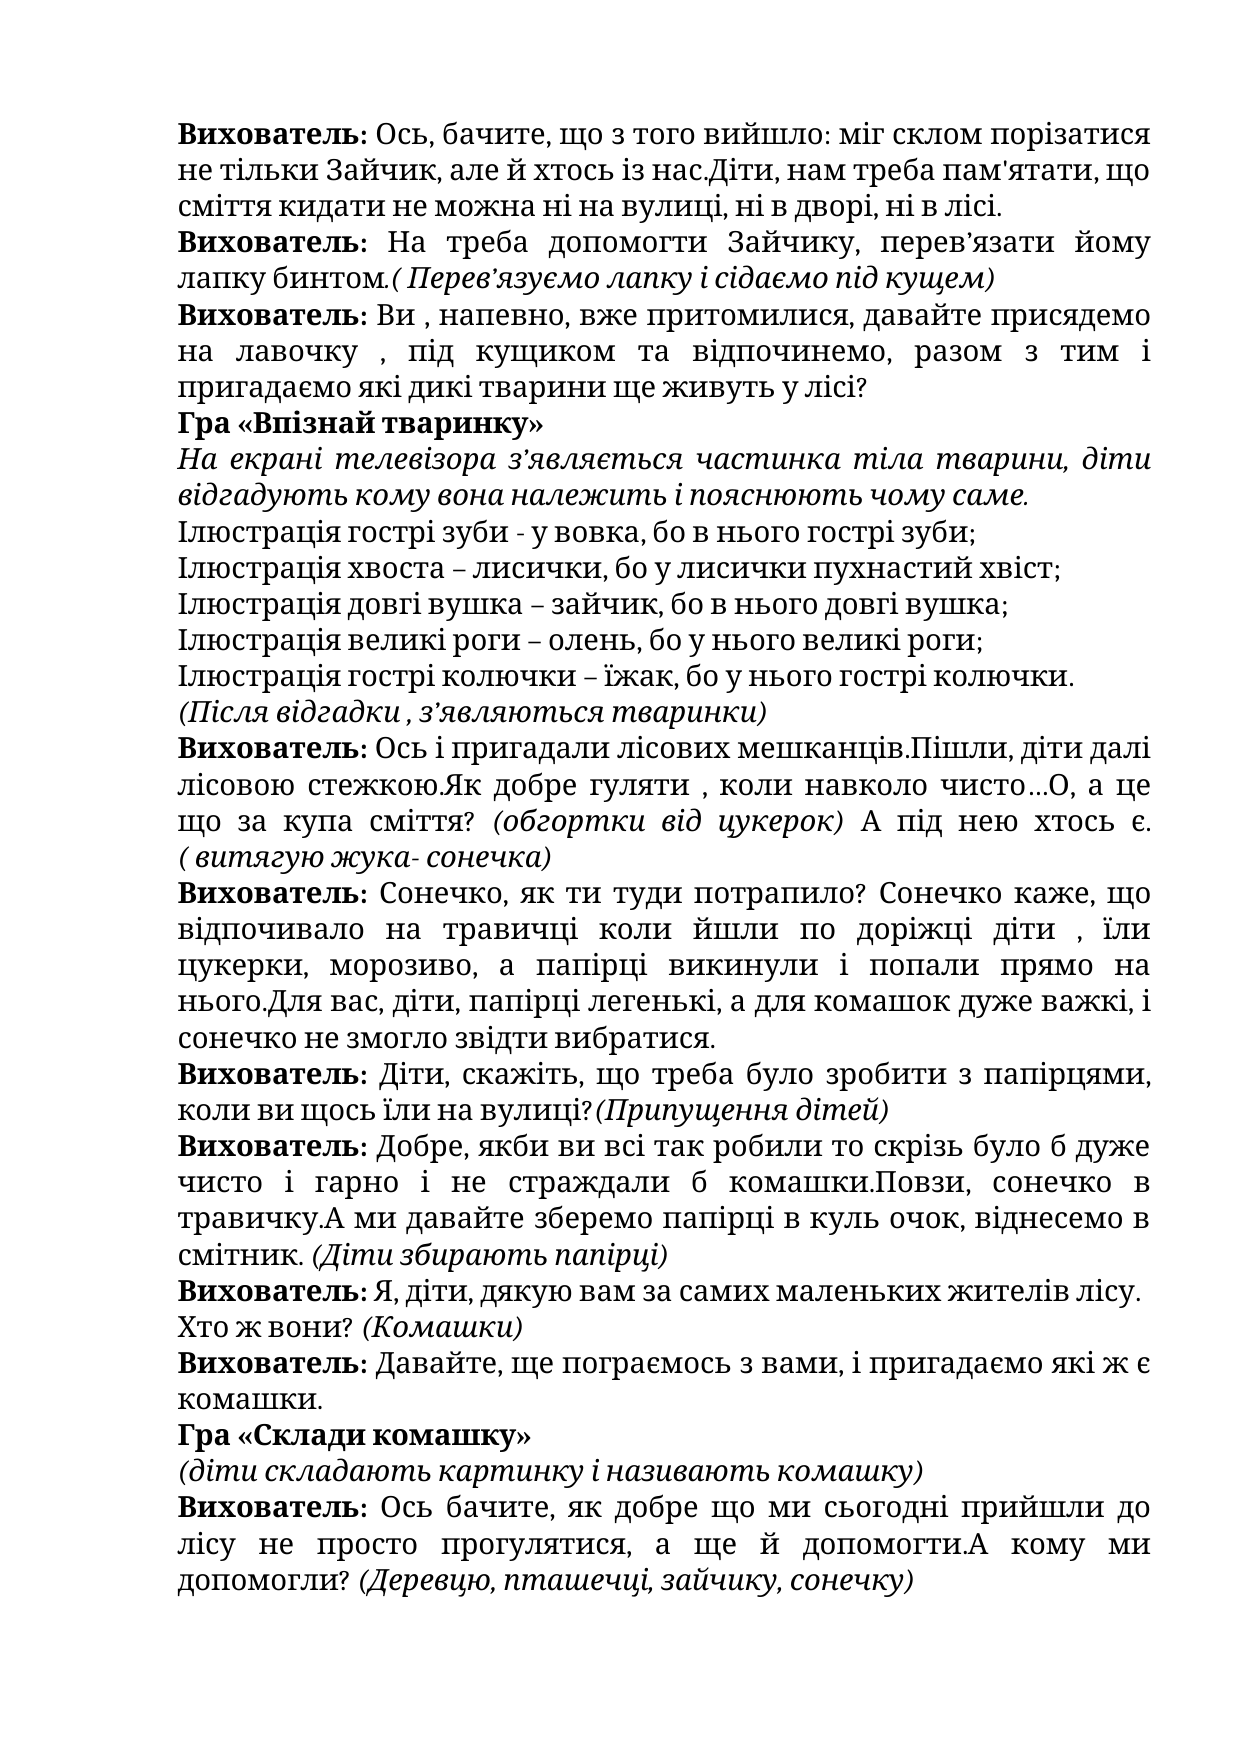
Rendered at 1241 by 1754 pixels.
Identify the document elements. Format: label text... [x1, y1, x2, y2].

text Хто ж вони? (Комашки) [177, 1311, 1152, 1344]
text (діти складають картинку і називають комашку) [177, 1456, 1152, 1489]
text На екрані телевізора з’являється частинка тіла тварини, діти відгадують кому вона належить і пояснюють чому саме. [177, 443, 1152, 513]
text Вихователь: Сонечко, як ти туди потрапило? Сонечко каже, що відпочивало на травичці коли йшли по доріжці діти , їли цукерки, морозиво, а папірці викинули і попали прямо на нього.Для вас, діти, папірці легенькі, а для комашок дуже важкі, і сонечко не змогло звідти вибратися. [177, 877, 1152, 1055]
text Вихователь: Я, діти, дякую вам за самих маленьких жителів лісу. [177, 1275, 1152, 1308]
text Вихователь: Діти, скажіть, що треба було зробити з папірцями, коли ви щось їли на вулиці?(Припущення дітей) [177, 1058, 1152, 1128]
text Вихователь: Добре, якби ви всі так робили то скрізь було б дуже чисто і гарно і не страждали б комашки.Повзи, сонечко в травичку.А ми давайте зберемо папірці в куль очок, віднесемо в смітник. (Діти збирають папірці) [177, 1130, 1152, 1272]
text Вихователь: Ось бачите, як добре що ми сьогодні прийшли до лісу не просто прогулятися, а ще й допомогти.А кому ми допомогли? (Деревцю, пташечці, зайчику, сонечку) [177, 1492, 1152, 1597]
text Ілюстрація довгі вушка – зайчик, бо в нього довгі вушка; [177, 588, 1152, 622]
text Вихователь: Ось, бачите, що з того вийшло: міг склом порізатися не тільки Зайчик, але й хтось із нас.Діти, нам треба пам'ятати, що сміття кидати не можна ні на вулиці, ні в дворі, ні в лісі. [177, 118, 1152, 224]
text Гра «Впізнай тваринку» [177, 407, 1152, 441]
text Вихователь: Ви , напевно, вже притомилися, давайте присядемо на лавочку , під кущиком та відпочинемо, разом з тим і пригадаємо які дикі тварини ще живуть у лісі? [177, 299, 1152, 405]
text (Після відгадки , з’являються тваринки) [177, 696, 1152, 730]
text Вихователь: Давайте, ще пограємось з вами, і пригадаємо які ж є комашки. [177, 1347, 1152, 1417]
text Ілюстрація великі роги – олень, бо у нього великі роги; [177, 624, 1152, 658]
text Ілюстрація гострі колючки – їжак, бо у нього гострі колючки. [177, 660, 1152, 694]
text Вихователь: Ось і пригадали лісових мешканців.Пішли, діти далі лісовою стежкою.Як добре гуляти , коли навколо чисто…О, а це що за купа сміття? (обгортки від цукерок) А під нею хтось є. ( витягую жука- сонечка) [177, 733, 1152, 874]
text Гра «Склади комашку» [177, 1419, 1152, 1453]
text Ілюстрація хвоста – лисички, бо у лисички пухнастий хвіст; [177, 552, 1152, 585]
text Вихователь: На треба допомогти Зайчику, перев’язати йому лапку бинтом.( Перев’язуємо лапку і сідаємо під кущем) [177, 227, 1152, 296]
text Ілюстрація гострі зуби - у вовка, бо в нього гострі зуби; [177, 516, 1152, 549]
